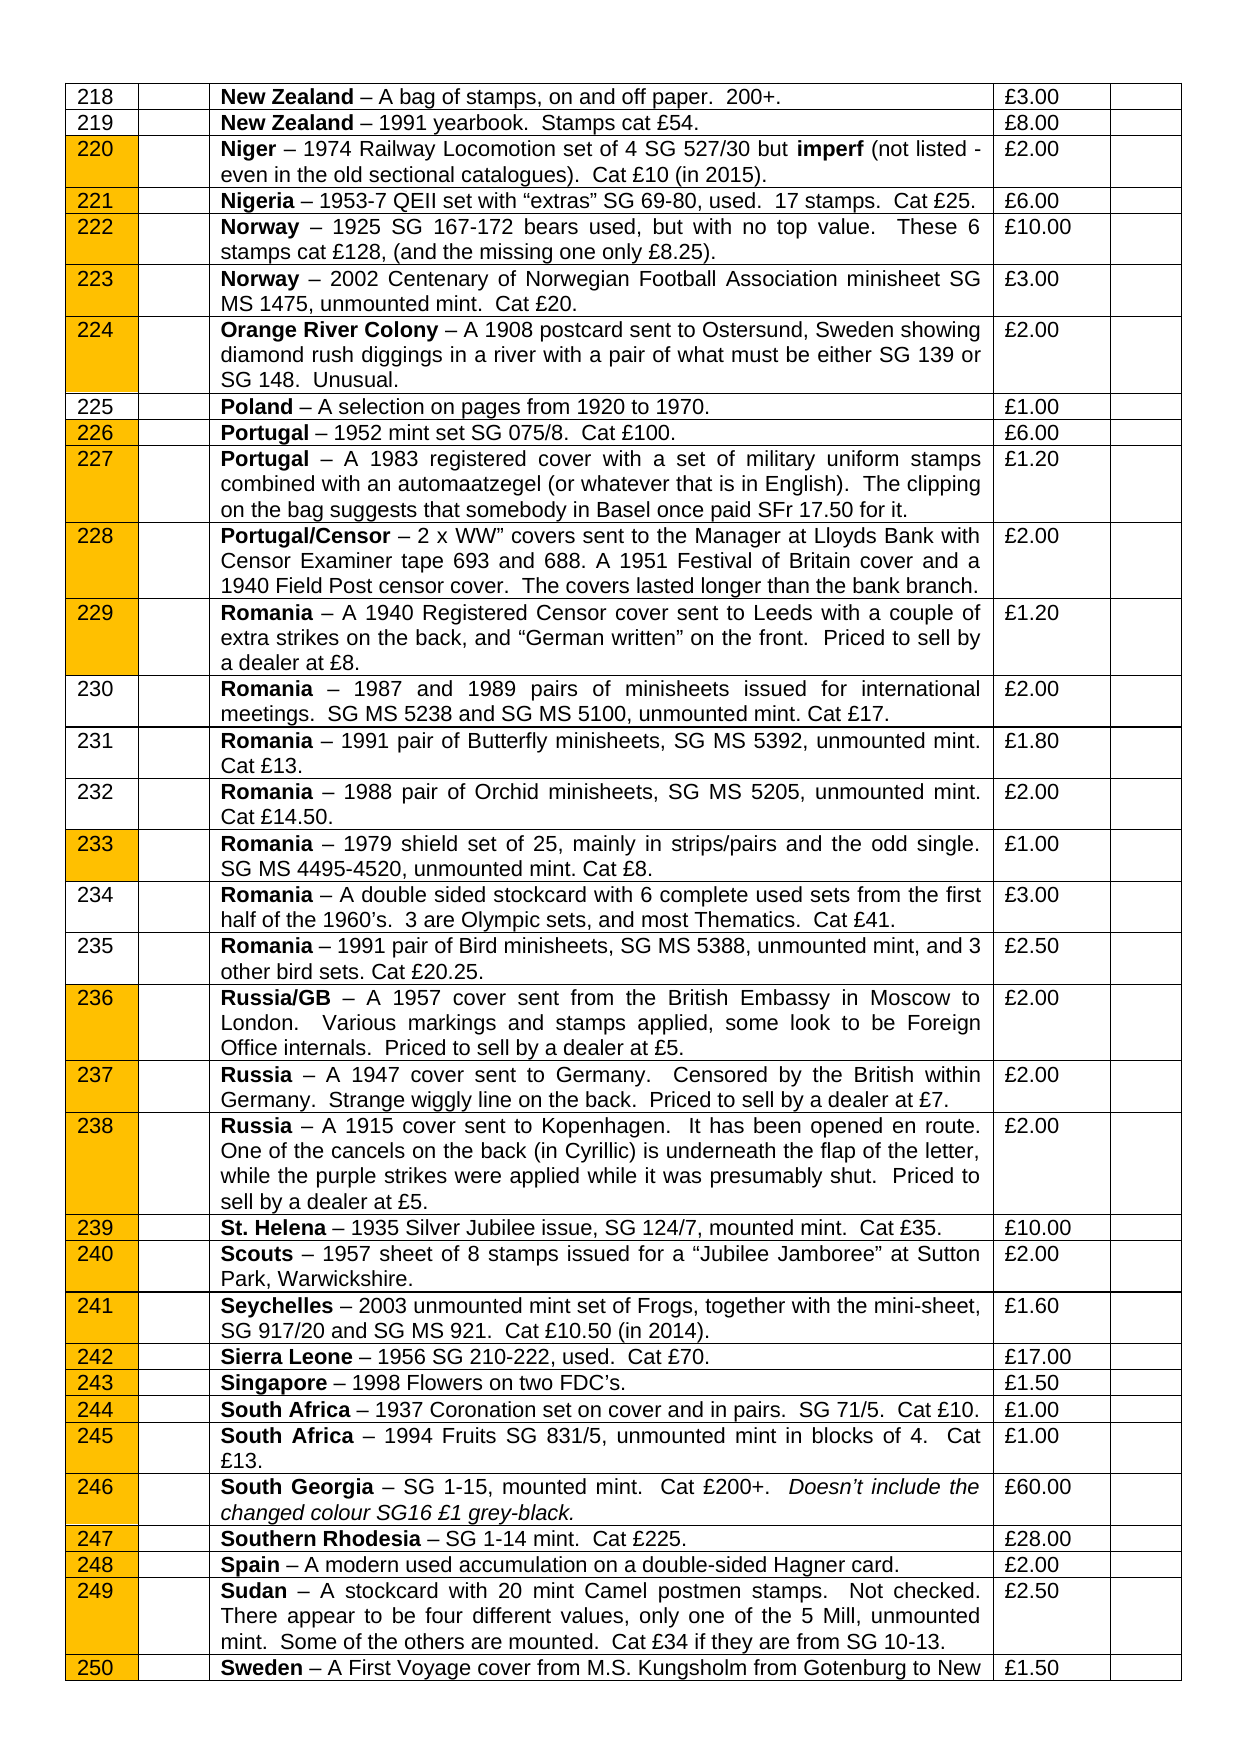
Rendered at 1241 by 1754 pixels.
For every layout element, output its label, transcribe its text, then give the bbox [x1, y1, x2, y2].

table_cell 231 [66, 728, 138, 778]
table_cell [1111, 1344, 1181, 1369]
table_cell £1.50 [994, 1370, 1110, 1395]
table_cell Southern Rhodesia – SG 1-14 mint. Cat £225. [210, 1526, 993, 1551]
table_cell 226 [66, 420, 138, 445]
table_cell [1111, 265, 1181, 316]
table_cell [139, 1293, 209, 1343]
table_cell New Zealand – A bag of stamps, on and off paper. 200+. [210, 84, 993, 109]
table_cell 223 [66, 265, 138, 316]
table_cell 227 [66, 446, 138, 522]
table_cell Poland – A selection on pages from 1920 to 1970. [210, 394, 993, 419]
table_cell £2.00 [994, 779, 1110, 829]
table_cell 220 [66, 136, 138, 187]
table_cell [139, 1215, 209, 1240]
table_cell 248 [66, 1552, 138, 1577]
table_cell [139, 446, 209, 522]
table_cell [139, 136, 209, 187]
table_cell [139, 1526, 209, 1551]
table_cell Seychelles – 2003 unmounted mint set of Frogs, together with the mini-sheet, SG 917/20 and SG MS 921. Cat £10.50 (in 2014). [210, 1293, 993, 1343]
table_cell 245 [66, 1423, 138, 1473]
table_cell 246 [66, 1474, 138, 1524]
table_cell 247 [66, 1526, 138, 1551]
table_cell [139, 1552, 209, 1577]
table_cell £10.00 [994, 1215, 1110, 1240]
table_cell [1111, 985, 1181, 1060]
table_cell [139, 1113, 209, 1214]
table_cell [139, 676, 209, 726]
table_cell 229 [66, 599, 138, 675]
table_cell [139, 933, 209, 984]
table_cell [1111, 317, 1181, 392]
table_cell £3.00 [994, 84, 1110, 109]
table_cell 235 [66, 933, 138, 984]
table_cell [139, 1474, 209, 1524]
table_cell Portugal – A 1983 registered cover with a set of military uniform stamps combined with an automaatzegel (or whatever that is in English). The clipping on the bag suggests that somebody in Basel once paid SFr 17.50 for it. [210, 446, 993, 522]
table_cell 238 [66, 1113, 138, 1214]
table_cell 219 [66, 110, 138, 135]
table_cell £1.00 [994, 1423, 1110, 1473]
table_cell [139, 1061, 209, 1112]
table_cell £17.00 [994, 1344, 1110, 1369]
table_cell [139, 1423, 209, 1473]
table_cell Romania – 1988 pair of Orchid minisheets, SG MS 5205, unmounted mint. Cat £14.50. [210, 779, 993, 829]
table_cell [139, 317, 209, 392]
table_cell [1111, 830, 1181, 881]
table_cell 222 [66, 214, 138, 264]
table_cell 239 [66, 1215, 138, 1240]
table_cell £2.00 [994, 985, 1110, 1060]
table_cell [1111, 676, 1181, 726]
table_cell 244 [66, 1396, 138, 1422]
table_cell £1.00 [994, 1396, 1110, 1422]
table_cell [1111, 1215, 1181, 1240]
table_cell [1111, 420, 1181, 445]
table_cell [210, 1655, 993, 1680]
table_cell South Georgia – SG 1-15, mounted mint. Cat £200+. Doesn’t include the changed colour SG16 £1 grey-black. [210, 1474, 993, 1524]
table_cell £10.00 [994, 214, 1110, 264]
table_cell [1111, 1370, 1181, 1395]
table_cell 218 [66, 84, 138, 109]
table_cell [139, 1344, 209, 1369]
table_cell £2.00 [994, 136, 1110, 187]
table_cell 224 [66, 317, 138, 392]
table_cell £6.00 [994, 420, 1110, 445]
table_cell 241 [66, 1293, 138, 1343]
table_cell South Africa – 1994 Fruits SG 831/5, unmounted mint in blocks of 4. Cat £13. [210, 1423, 993, 1473]
table_cell Russia – A 1915 cover sent to Kopenhagen. It has been opened en route. One of the cancels on the back (in Cyrillic) is underneath the flap of the letter, while the purple strikes were applied while it was presumably shut. Priced to sell by a dealer at £5. [210, 1113, 993, 1214]
table_cell 242 [66, 1344, 138, 1369]
table_cell £1.20 [994, 599, 1110, 675]
table_cell [139, 1370, 209, 1395]
table_cell [1111, 214, 1181, 264]
table_cell [139, 830, 209, 881]
table_cell £2.00 [994, 1552, 1110, 1577]
table_cell [1111, 1293, 1181, 1343]
table_cell [1111, 446, 1181, 522]
table_cell Nigeria – 1953-7 QEII set with “extras” SG 69-80, used. 17 stamps. Cat £25. [210, 188, 993, 213]
table_cell £3.00 [994, 265, 1110, 316]
table_cell [1111, 882, 1181, 932]
table_cell [1111, 728, 1181, 778]
table_cell [1111, 933, 1181, 984]
table_cell South Africa – 1937 Coronation set on cover and in pairs. SG 71/5. Cat £10. [210, 1396, 993, 1422]
table_cell Norway – 2002 Centenary of Norwegian Football Association minisheet SG MS 1475, unmounted mint. Cat £20. [210, 265, 993, 316]
table_cell Romania – 1979 shield set of 25, mainly in strips/pairs and the odd single. SG MS 4495-4520, unmounted mint. Cat £8. [210, 830, 993, 881]
table_cell [139, 985, 209, 1060]
table_cell [1111, 779, 1181, 829]
table_cell Romania – A double sided stockcard with 6 complete used sets from the first half of the 1960’s. 3 are Olympic sets, and most Thematics. Cat £41. [210, 882, 993, 932]
table_cell 225 [66, 394, 138, 419]
table_cell Portugal/Censor – 2 x WW” covers sent to the Manager at Lloyds Bank with Censor Examiner tape 693 and 688. A 1951 Festival of Britain cover and a 1940 Field Post censor cover. The covers lasted longer than the bank branch. [210, 523, 993, 598]
table_cell 240 [66, 1241, 138, 1291]
table_cell [1111, 1113, 1181, 1214]
table_cell [139, 84, 209, 109]
table_cell [139, 394, 209, 419]
table_cell [139, 188, 209, 213]
table_cell 236 [66, 985, 138, 1060]
table_cell [1111, 1552, 1181, 1577]
table_cell [139, 779, 209, 829]
table_cell £2.00 [994, 317, 1110, 392]
table_cell [1111, 1061, 1181, 1112]
table_cell [1111, 1396, 1181, 1422]
table_cell £1.00 [994, 394, 1110, 419]
table_cell [1111, 110, 1181, 135]
table_cell £1.60 [994, 1293, 1110, 1343]
table_cell 233 [66, 830, 138, 881]
table_cell £1.20 [994, 446, 1110, 522]
table_cell Romania – 1987 and 1989 pairs of minisheets issued for international meetings. SG MS 5238 and SG MS 5100, unmounted mint. Cat £17. [210, 676, 993, 726]
table_cell [139, 523, 209, 598]
table_cell Portugal – 1952 mint set SG 075/8. Cat £100. [210, 420, 993, 445]
table_cell [1111, 1241, 1181, 1291]
table_cell 250 [66, 1655, 138, 1680]
table_cell Norway – 1925 SG 167-172 bears used, but with no top value. These 6 stamps cat £128, (and the missing one only £8.25). [210, 214, 993, 264]
table_cell 230 [66, 676, 138, 726]
table_cell £6.00 [994, 188, 1110, 213]
table_cell New Zealand – 1991 yearbook. Stamps cat £54. [210, 110, 993, 135]
table_cell £2.00 [994, 1241, 1110, 1291]
table_cell £60.00 [994, 1474, 1110, 1524]
table_cell £2.00 [994, 1061, 1110, 1112]
table_cell 234 [66, 882, 138, 932]
table_cell [1111, 394, 1181, 419]
table_cell £1.80 [994, 728, 1110, 778]
table_cell [1111, 1423, 1181, 1473]
table_cell Scouts – 1957 sheet of 8 stamps issued for a “Jubilee Jamboree” at Sutton Park, Warwickshire. [210, 1241, 993, 1291]
table_cell 221 [66, 188, 138, 213]
table_cell [139, 214, 209, 264]
table_cell [139, 265, 209, 316]
table_cell [139, 1241, 209, 1291]
table_cell £1.50 [994, 1655, 1110, 1680]
table_cell Russia/GB – A 1957 cover sent from the British Embassy in Moscow to London. Various markings and stamps applied, some look to be Foreign Office internals. Priced to sell by a dealer at £5. [210, 985, 993, 1060]
table_cell [139, 882, 209, 932]
table_cell Romania – 1991 pair of Butterfly minisheets, SG MS 5392, unmounted mint. Cat £13. [210, 728, 993, 778]
table_cell St. Helena – 1935 Silver Jubilee issue, SG 124/7, mounted mint. Cat £35. [210, 1215, 993, 1240]
table_cell [139, 728, 209, 778]
table_cell [1111, 1578, 1181, 1654]
table_cell £2.50 [994, 933, 1110, 984]
table_cell Niger – 1974 Railway Locomotion set of 4 SG 527/30 but imperf (not listed - even in the old sectional catalogues). Cat £10 (in 2015). [210, 136, 993, 187]
table_cell [1111, 1526, 1181, 1551]
table_cell 228 [66, 523, 138, 598]
table_cell Russia – A 1947 cover sent to Germany. Censored by the British within Germany. Strange wiggly line on the back. Priced to sell by a dealer at £7. [210, 1061, 993, 1112]
table_cell £28.00 [994, 1526, 1110, 1551]
table_cell £8.00 [994, 110, 1110, 135]
table_cell Sudan – A stockcard with 20 mint Camel postmen stamps. Not checked. There appear to be four different values, only one of the 5 Mill, unmounted mint. Some of the others are mounted. Cat £34 if they are from SG 10-13. [210, 1578, 993, 1654]
table_cell Romania – 1991 pair of Bird minisheets, SG MS 5388, unmounted mint, and 3 other bird sets. Cat £20.25. [210, 933, 993, 984]
table_cell 249 [66, 1578, 138, 1654]
table_cell [1111, 523, 1181, 598]
table_cell Singapore – 1998 Flowers on two FDC’s. [210, 1370, 993, 1395]
table_cell [139, 1655, 209, 1680]
table_cell [139, 420, 209, 445]
table_cell Romania – A 1940 Registered Censor cover sent to Leeds with a couple of extra strikes on the back, and “German written” on the front. Priced to sell by a dealer at £8. [210, 599, 993, 675]
table_cell [1111, 84, 1181, 109]
table_cell [139, 599, 209, 675]
table_cell [1111, 188, 1181, 213]
table_cell [139, 1578, 209, 1654]
table_cell Spain – A modern used accumulation on a double-sided Hagner card. [210, 1552, 993, 1577]
table_cell [1111, 136, 1181, 187]
table_cell Orange River Colony – A 1908 postcard sent to Ostersund, Sweden showing diamond rush diggings in a river with a pair of what must be either SG 139 or SG 148. Unusual. [210, 317, 993, 392]
table_cell £2.00 [994, 523, 1110, 598]
table_cell [139, 110, 209, 135]
table_cell 243 [66, 1370, 138, 1395]
table_cell [1111, 1474, 1181, 1524]
table_cell Sierra Leone – 1956 SG 210-222, used. Cat £70. [210, 1344, 993, 1369]
table_cell [1111, 1655, 1181, 1680]
table_cell [139, 1396, 209, 1422]
table_cell £2.00 [994, 1113, 1110, 1214]
table_cell £1.00 [994, 830, 1110, 881]
table_cell £2.50 [994, 1578, 1110, 1654]
table_cell £3.00 [994, 882, 1110, 932]
table_cell 232 [66, 779, 138, 829]
table_cell [1111, 599, 1181, 675]
table_cell £2.00 [994, 676, 1110, 726]
table_cell 237 [66, 1061, 138, 1112]
